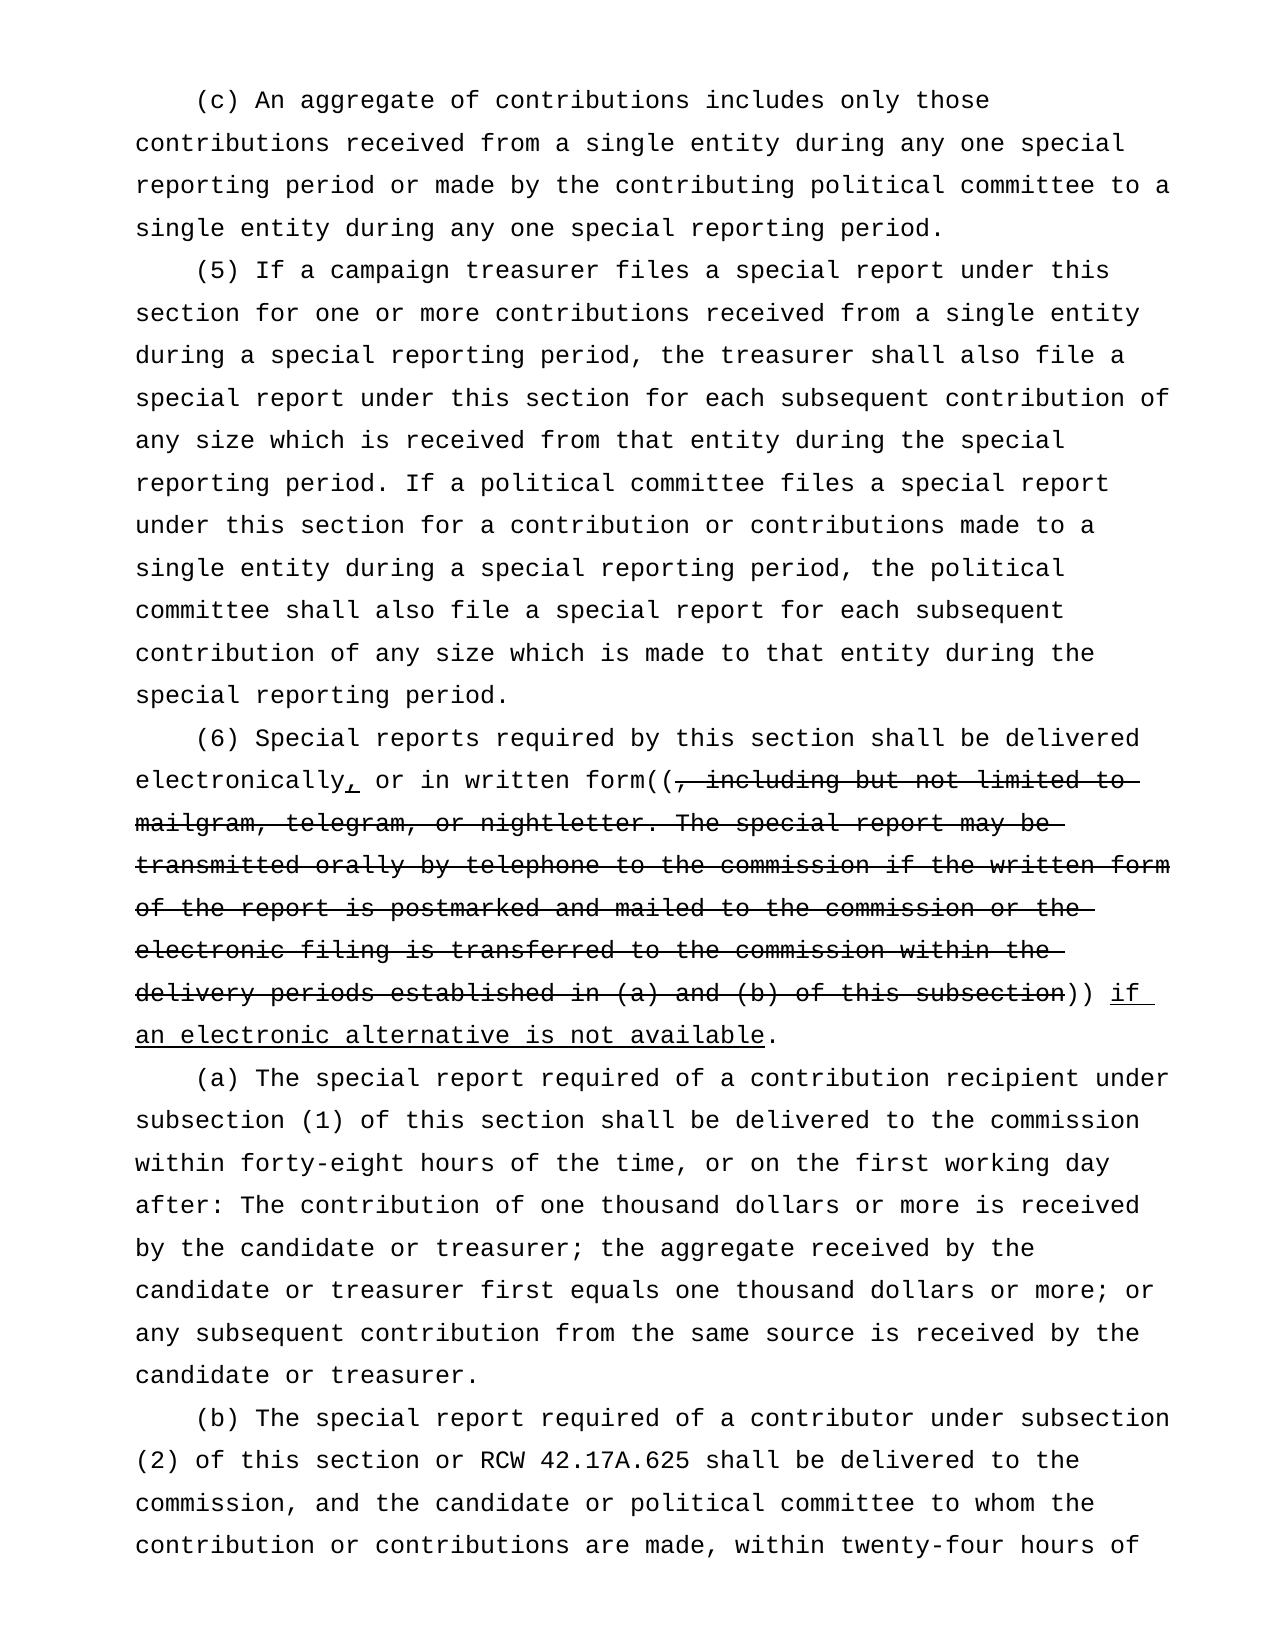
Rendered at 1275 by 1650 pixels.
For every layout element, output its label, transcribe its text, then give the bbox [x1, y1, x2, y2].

text (6) Special reports required by this section shall be delivered electronically, or in written form((, including but not limited to mailgram, telegram, or nightletter. The special report may be transmitted orally by telephone to the commission if the written form of the report is postmarked and mailed to the commission or the electronic filing is transferred to the commission within the delivery periods established in (a) and (b) of this subsection)) if an electronic alternative is not available. [135, 868, 1170, 1052]
text (a) The special report required of a contribution recipient under subsection (1) of this section shall be delivered to the commission within forty-eight hours of the time, or on the first working day after: The contribution of one thousand dollars or more is received by the candidate or treasurer; the aggregate received by the candidate or treasurer first equals one thousand dollars or more; or any subsequent contribution from the same source is received by the candidate or treasurer. [135, 1052, 1170, 1392]
text (6) Special reports required by this section shall be delivered electronically, or in written form((, including but not limited to mailgram, telegram, or nightletter. The special report may be transmitted orally by telephone to the commission if the written form of the report is postmarked and mailed to the commission or the electronic filing is transferred to the commission within the delivery periods established in (a) and (b) of this subsection)) if an electronic alternative is not available. [135, 712, 1170, 866]
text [135, 1392, 1170, 1562]
text (c) An aggregate of contributions includes only those contributions received from a single entity during any one special reporting period or made by the contributing political committee to a single entity during any one special reporting period. [135, 75, 1170, 245]
text (5) If a campaign treasurer files a special report under this section for one or more contributions received from a single entity during a special reporting period, the treasurer shall also file a special report under this section for each subsequent contribution of any size which is received from that entity during the special reporting period. If a political committee files a special report under this section for a contribution or contributions made to a single entity during a special reporting period, the political committee shall also file a special report for each subsequent contribution of any size which is made to that entity during the special reporting period. [135, 245, 1170, 712]
